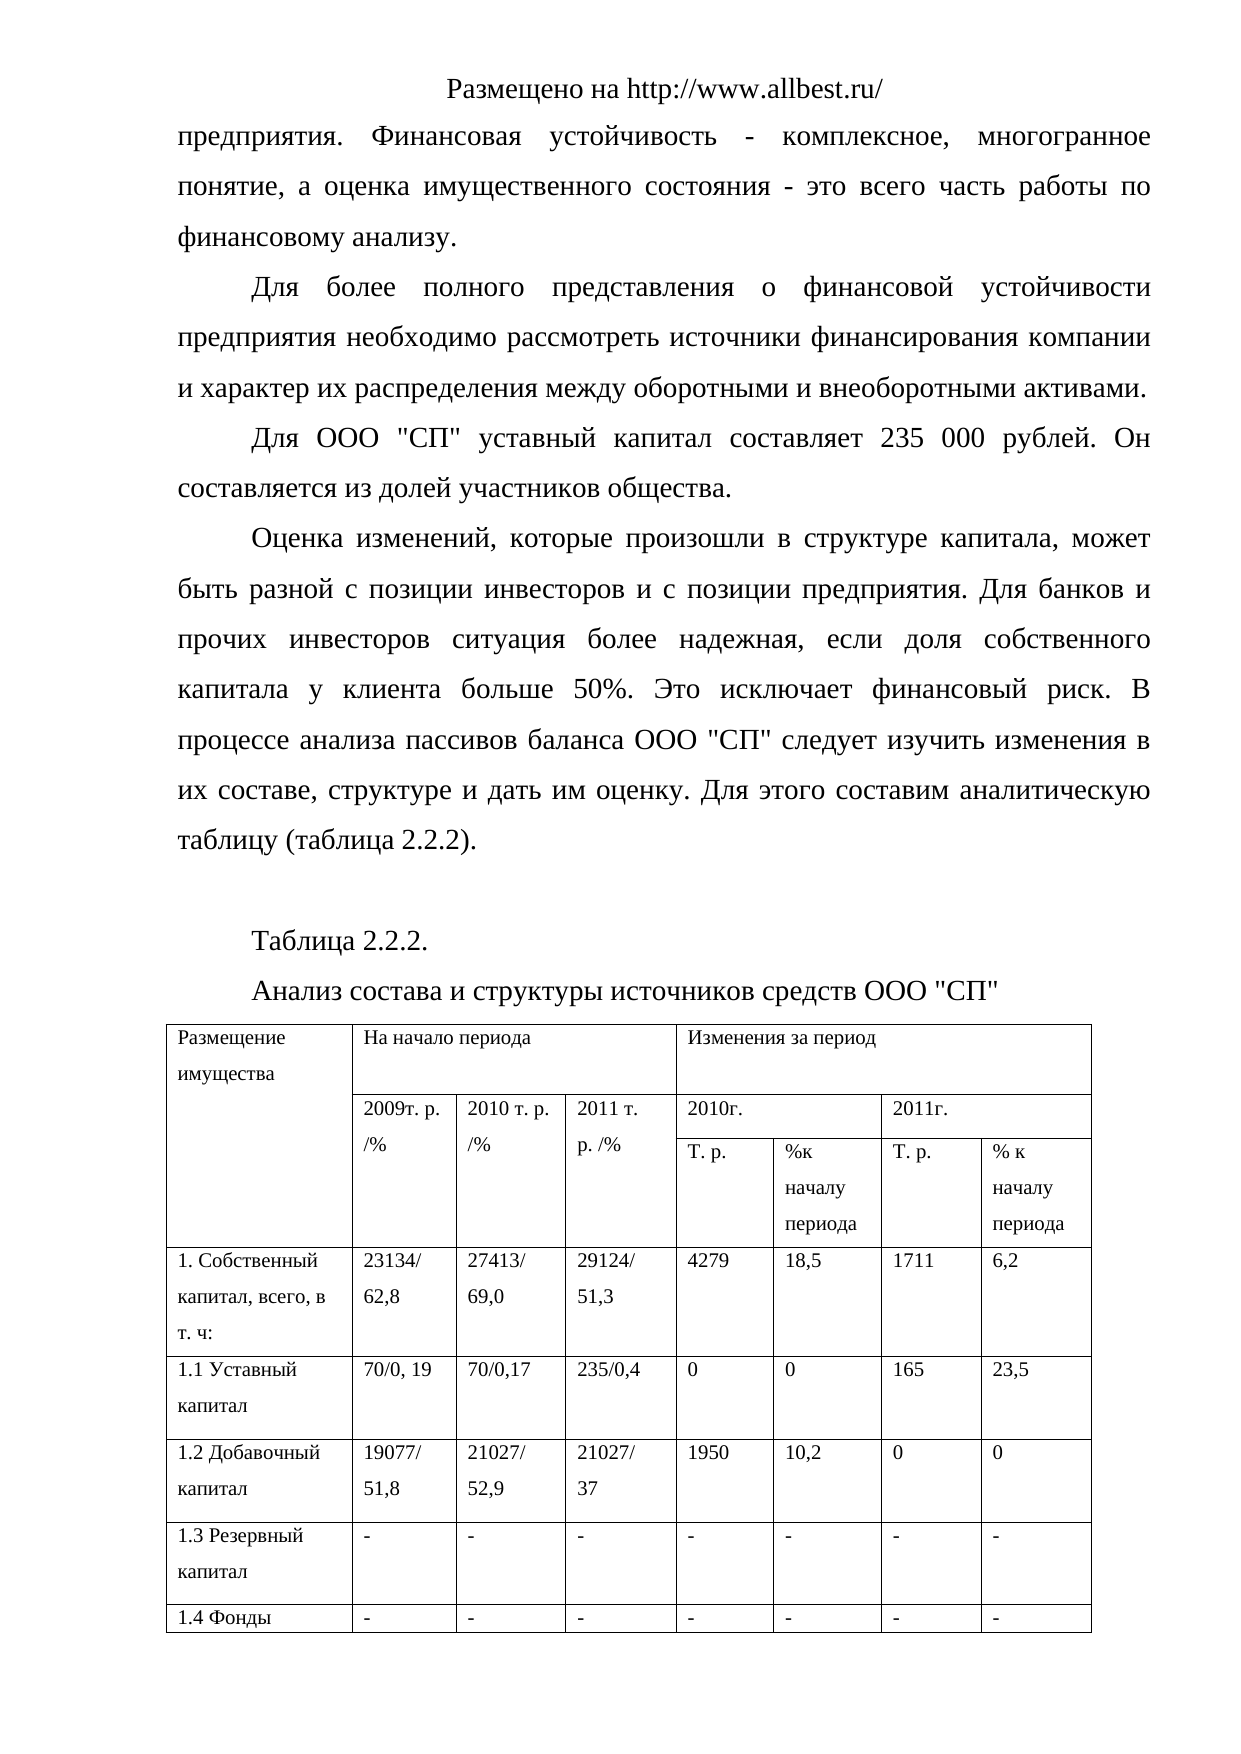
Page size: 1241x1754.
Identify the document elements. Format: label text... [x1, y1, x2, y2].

text Оценка изменений, которые произошли в структуре капитала, может быть разной с позиции инвесторов и с позиции предприятия. Для банков и прочих инвесторов ситуация более надежная, если доля собственного капитала у клиента больше 50%. Это исключает финансовый риск. В процессе анализа пассивов баланса ООО "СП" следует изучить изменения в их составе, структуре и дать им оценку. Для этого составим аналитическую таблицу (таблица 2.2.2). [177, 521, 1152, 856]
table_cell 1. Собственный капитал, всего, в т. ч: [167, 1248, 352, 1356]
table_cell 70/0,17 [457, 1357, 565, 1439]
table_cell 2011г. [882, 1095, 1091, 1138]
table_cell - [677, 1605, 773, 1632]
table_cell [167, 1605, 352, 1632]
table_cell 18,5 [774, 1248, 881, 1356]
table_cell - [353, 1605, 456, 1632]
table_cell 0 [774, 1357, 881, 1439]
table_cell 21027/ 37 [566, 1440, 676, 1522]
table_cell 1950 [677, 1440, 773, 1522]
text Таблица 2.2.2. [177, 923, 1152, 957]
table_cell 2011 т. р. /% [566, 1095, 676, 1247]
table_cell 1711 [882, 1248, 981, 1356]
table_header Изменения за период [677, 1025, 1091, 1094]
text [177, 118, 1152, 252]
table_cell 23,5 [982, 1357, 1091, 1439]
table_cell - [353, 1523, 456, 1604]
table_cell - [566, 1605, 676, 1632]
table_cell 4279 [677, 1248, 773, 1356]
table_cell 0 [677, 1357, 773, 1439]
table_cell 10,2 [774, 1440, 881, 1522]
table_cell 235/0,4 [566, 1357, 676, 1439]
table_cell 2010 т. р. /% [457, 1095, 565, 1247]
table_cell - [882, 1605, 981, 1632]
table_cell Т. р. [677, 1139, 773, 1247]
table_cell 23134/ 62,8 [353, 1248, 456, 1356]
table_cell - [774, 1523, 881, 1604]
table_header На начало периода [353, 1025, 676, 1094]
table_cell - [774, 1605, 881, 1632]
table_cell - [457, 1523, 565, 1604]
table_cell 29124/ 51,3 [566, 1248, 676, 1356]
table_cell - [566, 1523, 676, 1604]
table_cell - [982, 1523, 1091, 1604]
text Для более полного представления о финансовой устойчивости предприятия необходимо рассмотреть источники финансирования компании и характер их распределения между оборотными и внеоборотными активами. [177, 269, 1152, 403]
table_cell 2010г. [677, 1095, 881, 1138]
table_cell %к началу периода [774, 1139, 881, 1247]
table_cell 1.3 Резервный капитал [167, 1523, 352, 1604]
table_cell 21027/ 52,9 [457, 1440, 565, 1522]
table_cell 1.1 Уставный капитал [167, 1357, 352, 1439]
table_cell - [882, 1523, 981, 1604]
table_cell 0 [882, 1440, 981, 1522]
table_cell 19077/ 51,8 [353, 1440, 456, 1522]
table_cell % к началу периода [982, 1139, 1091, 1247]
table_cell - [677, 1523, 773, 1604]
text Анализ состава и структуры источников средств ООО "СП" [177, 973, 1152, 1007]
table_cell 6,2 [982, 1248, 1091, 1356]
table_cell 0 [982, 1440, 1091, 1522]
table_cell 2009т. р. /% [353, 1095, 456, 1247]
text Для ООО "СП" уставный капитал составляет 235 000 рублей. Он составляется из долей участников общества. [177, 420, 1152, 504]
table_cell 70/0, 19 [353, 1357, 456, 1439]
table_cell - [457, 1605, 565, 1632]
table_cell 1.2 Добавочный капитал [167, 1440, 352, 1522]
table_cell - [982, 1605, 1091, 1632]
table_cell 27413/ 69,0 [457, 1248, 565, 1356]
table_header Размещение имущества [167, 1025, 352, 1247]
table_cell Т. р. [882, 1139, 981, 1247]
table_cell 165 [882, 1357, 981, 1439]
